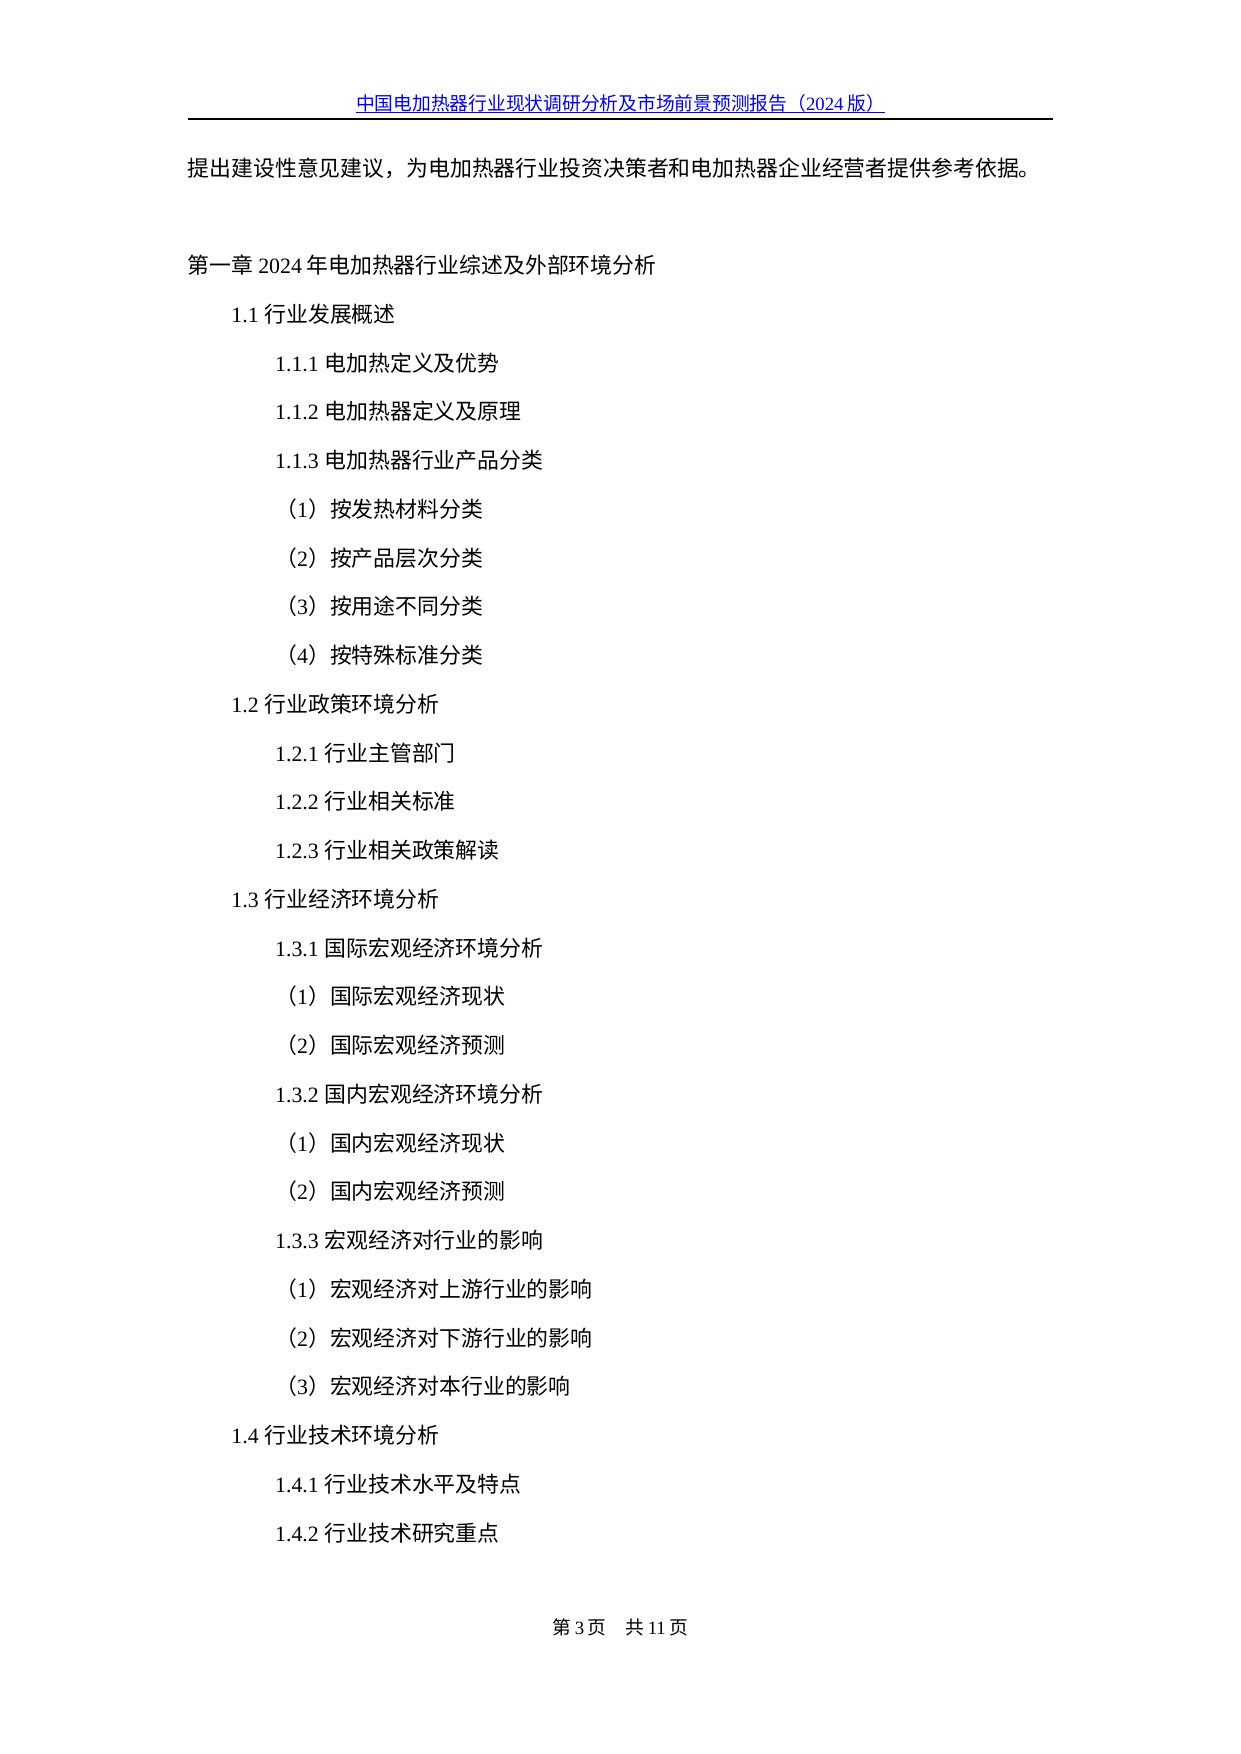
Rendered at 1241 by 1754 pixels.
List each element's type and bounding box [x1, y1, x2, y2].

text [187, 150, 1053, 1548]
